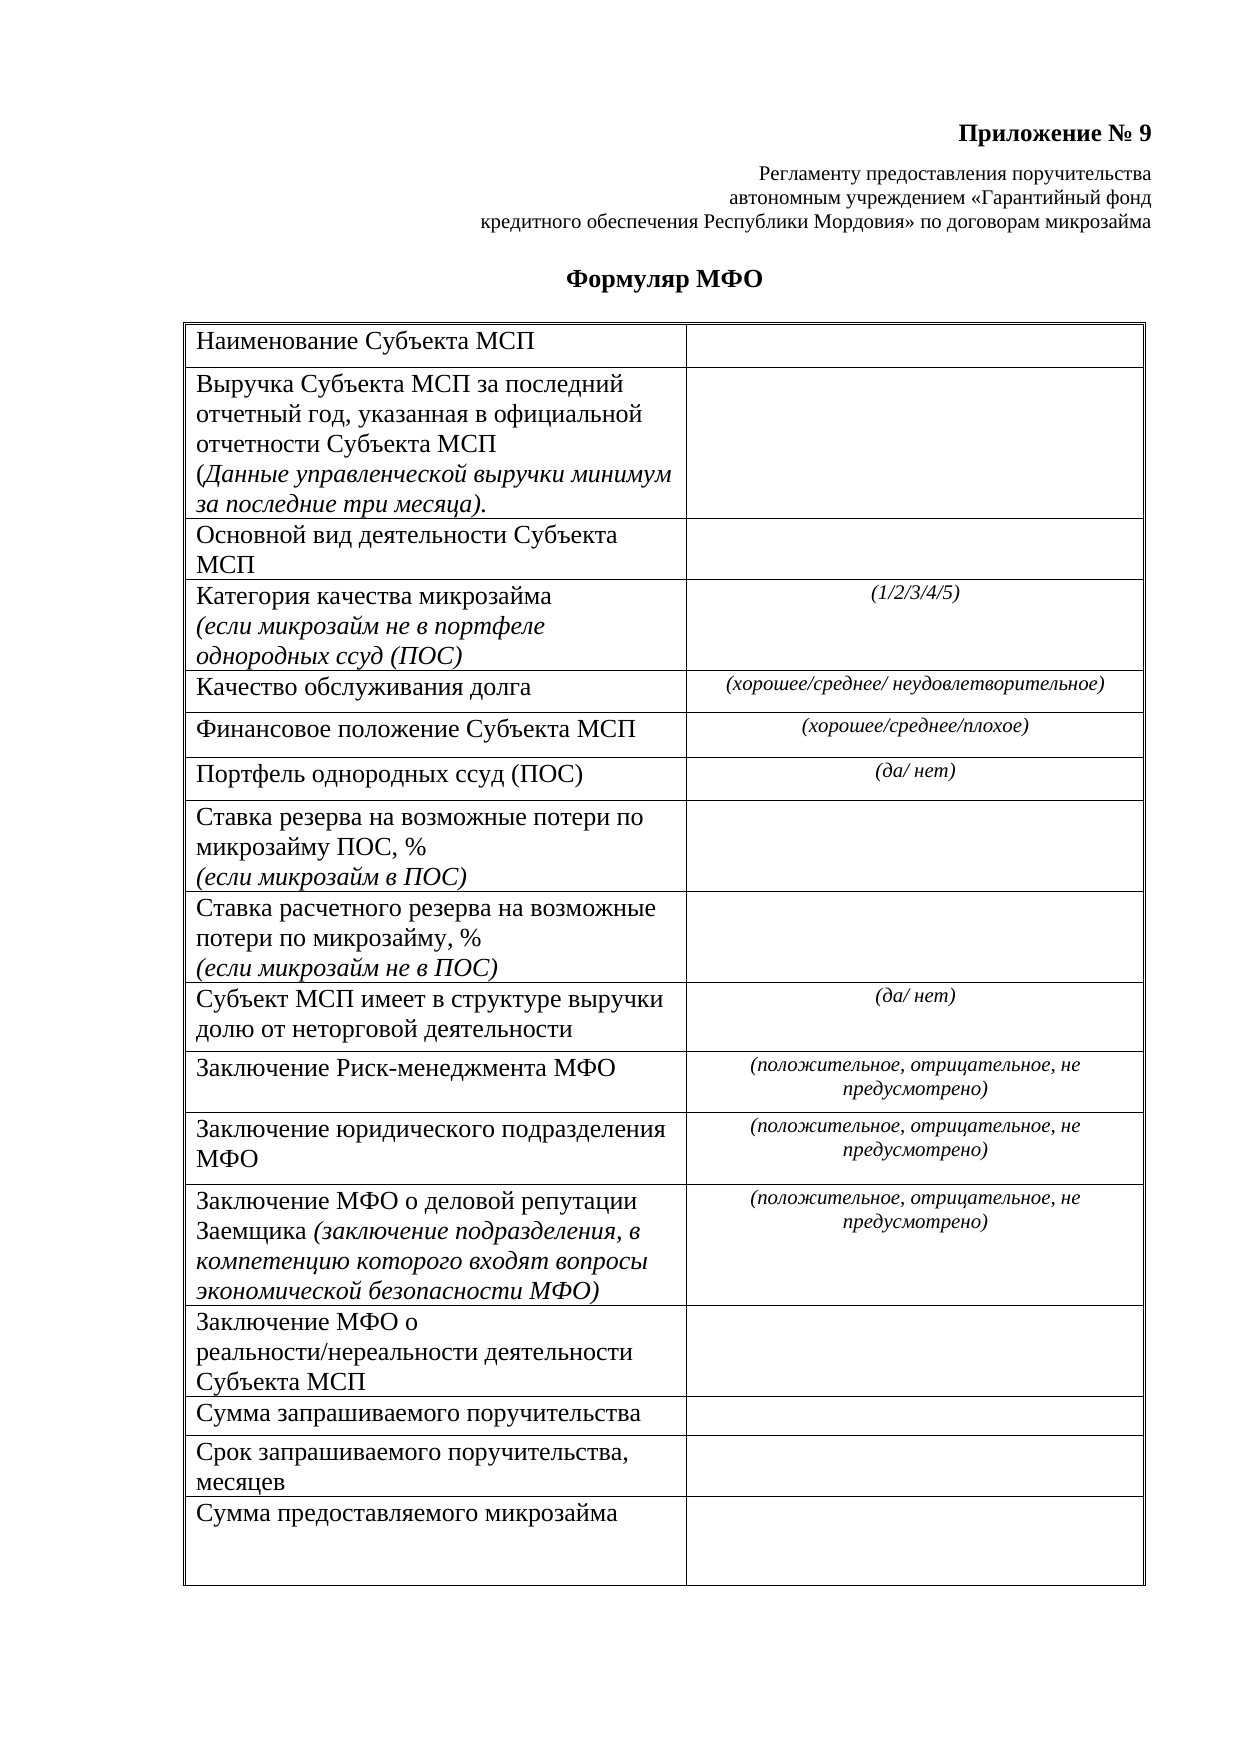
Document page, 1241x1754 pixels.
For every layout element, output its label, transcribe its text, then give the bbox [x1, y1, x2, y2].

table_cell (да/ нет) [687, 983, 1143, 1051]
table_cell Заключение МФО о реальности/нереальности деятельности Субъекта МСП [186, 1306, 686, 1396]
table_cell [687, 892, 1143, 982]
table_cell (хорошее/среднее/плохое) [687, 713, 1143, 757]
table_cell [687, 1497, 1143, 1584]
table_cell Портфель однородных ссуд (ПОС) [186, 758, 686, 800]
text Формуляр МФО [177, 263, 1152, 293]
text Регламенту предоставления поручительства [177, 161, 1152, 185]
table_cell [687, 368, 1143, 518]
table_cell [687, 1397, 1143, 1435]
table_cell Сумма предоставляемого микрозайма [186, 1497, 686, 1584]
table_cell Основной вид деятельности Субъекта МСП [186, 519, 686, 579]
table_cell Заключение юридического подразделения МФО [186, 1113, 686, 1184]
table_cell (положительное, отрицательное, не предусмотрено) [687, 1113, 1143, 1184]
table_cell Субъект МСП имеет в структуре выручки долю от неторговой деятельности [186, 983, 686, 1051]
table_header [687, 325, 1143, 367]
text кредитного обеспечения Республики Мордовия» по договорам микрозайма [177, 209, 1152, 233]
table_cell Качество обслуживания долга [186, 671, 686, 712]
table_cell (да/ нет) [687, 758, 1143, 800]
table_cell Срок запрашиваемого поручительства, месяцев [186, 1436, 686, 1496]
text Приложение № 9 [266, 118, 1152, 147]
table_cell Категория качества микрозайма (если микрозайм не в портфеле однородных ссуд (ПОС) [186, 580, 686, 670]
table_cell Ставка расчетного резерва на возможные потери по микрозайму, % (если микрозайм не в ПОС) [186, 892, 686, 982]
table_cell Сумма запрашиваемого поручительства [186, 1397, 686, 1435]
table_cell (положительное, отрицательное, не предусмотрено) [687, 1052, 1143, 1112]
table_cell [687, 1306, 1143, 1396]
table_cell Выручка Субъекта МСП за последний отчетный год, указанная в официальной отчетности Субъекта МСП (Данные управленческой выручки минимум за последние три месяца). [186, 368, 686, 518]
table_header Наименование Субъекта МСП [186, 325, 686, 367]
table_cell (1/2/3/4/5) [687, 580, 1143, 670]
table_cell Ставка резерва на возможные потери по микрозайму ПОС, % (если микрозайм в ПОС) [186, 801, 686, 891]
text автономным учреждением «Гарантийный фонд [177, 185, 1152, 209]
table_cell (положительное, отрицательное, не предусмотрено) [687, 1185, 1143, 1305]
table_cell Заключение Риск-менеджмента МФО [186, 1052, 686, 1112]
table_cell Заключение МФО о деловой репутации Заемщика (заключение подразделения, в компетенцию которого входят вопросы экономической безопасности МФО) [186, 1185, 686, 1305]
table_cell [687, 1436, 1143, 1496]
table_cell [687, 519, 1143, 579]
table_cell Финансовое положение Субъекта МСП [186, 713, 686, 757]
table_cell (хорошее/среднее/ неудовлетворительное) [687, 671, 1143, 712]
table_cell [687, 801, 1143, 891]
